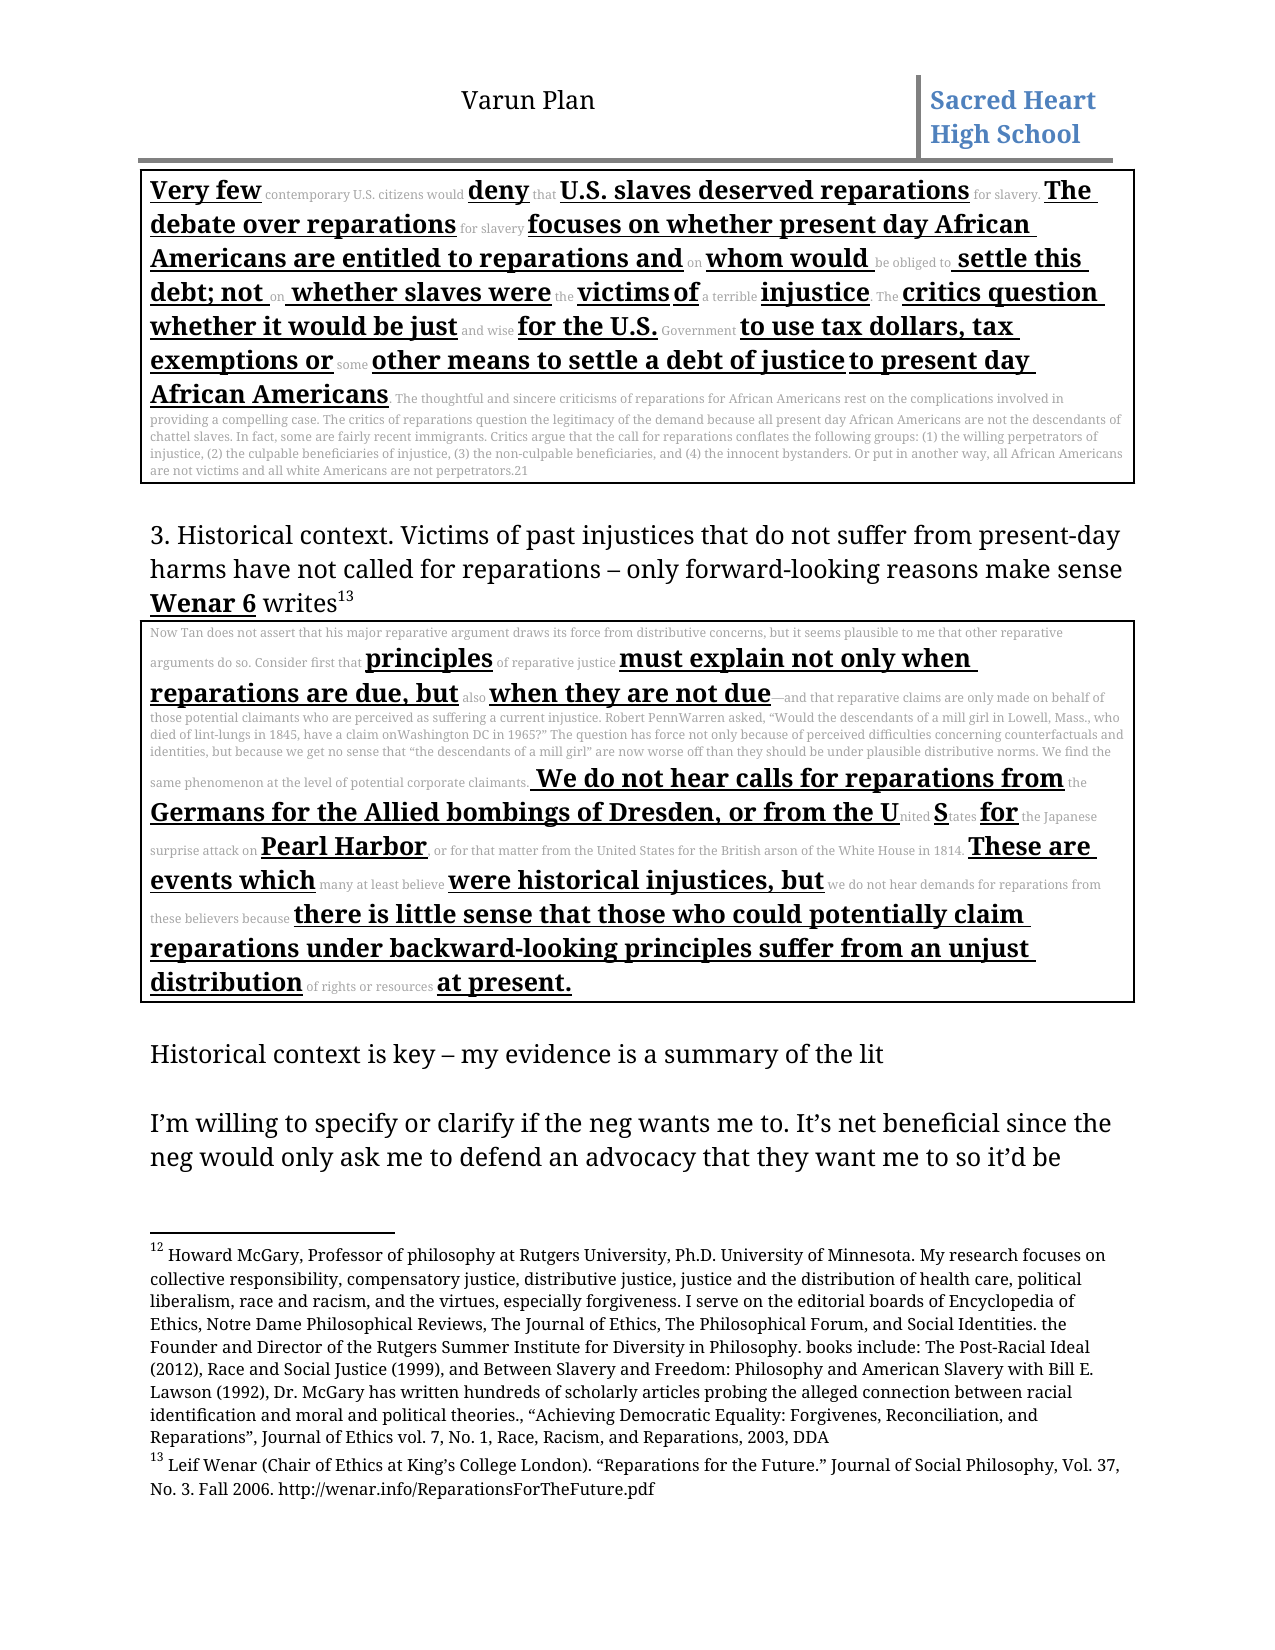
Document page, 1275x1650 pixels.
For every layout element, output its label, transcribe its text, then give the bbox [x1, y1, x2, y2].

text Very few contemporary U.S. citizens would deny that U.S. slaves deserved reparations for slavery. The debate over reparations for slavery focuses on whether present day African Americans are entitled to reparations and on whom would be obliged to settle this debt; not on whether slaves were the victims of a terrible injustice. The critics question whether it would be just and wise for the U.S. Government to use tax dollars, tax exemptions or some other means to settle a debt of justice to present day African Americans. The thoughtful and sincere criticisms of reparations for African Americans rest on the complications involved in providing a compelling case. The critics of reparations question the legitimacy of the demand because all present day African Americans are not the descendants of chattel slaves. In fact, some are fairly recent immigrants. Critics argue that the call for reparations conflates the following groups: (1) the willing perpetrators of injustice, (2) the culpable beneficiaries of injustice, (3) the non-culpable beneficiaries, and (4) the innocent bystanders. Or put in another way, all African Americans are not victims and all white Americans are not perpetrators.21 [142, 171, 1133, 482]
text Wenar 6 writes [150, 586, 1125, 620]
text Now Tan does not assert that his major reparative argument draws its force from distributive concerns, but it seems plausible to me that other reparative arguments do so. Consider first that principles of reparative justice must explain not only when reparations are due, but also when they are not due—and that reparative claims are only made on behalf of those potential claimants who are perceived as suffering a current injustice. Robert PennWarren asked, “Would the descendants of a mill girl in Lowell, Mass., who died of lint-lungs in 1845, have a claim onWashington DC in 1965?” The question has force not only because of perceived difficulties concerning counterfactuals and identities, but because we get no sense that “the descendants of a mill girl” are now worse off than they should be under plausible distributive norms. We find the same phenomenon at the level of potential corporate claimants. We do not hear calls for reparations from the Germans for the Allied bombings of Dresden, or from the United States for the Japanese surprise attack on Pearl Harbor, or for that matter from the United States for the British arson of the White House in 1814. These are events which many at least believe were historical injustices, but we do not hear demands for reparations from these believers because there is little sense that those who could potentially claim reparations under backward-looking principles suffer from an unjust distribution of rights or resources at present. [142, 622, 1133, 1001]
text 3. Historical context. Victims of past injustices that do not suffer from present-day harms have not called for reparations – only forward-looking reasons make sense [150, 518, 1125, 586]
text Historical context is key – my evidence is a summary of the lit [150, 1037, 1125, 1071]
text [150, 1105, 1125, 1173]
